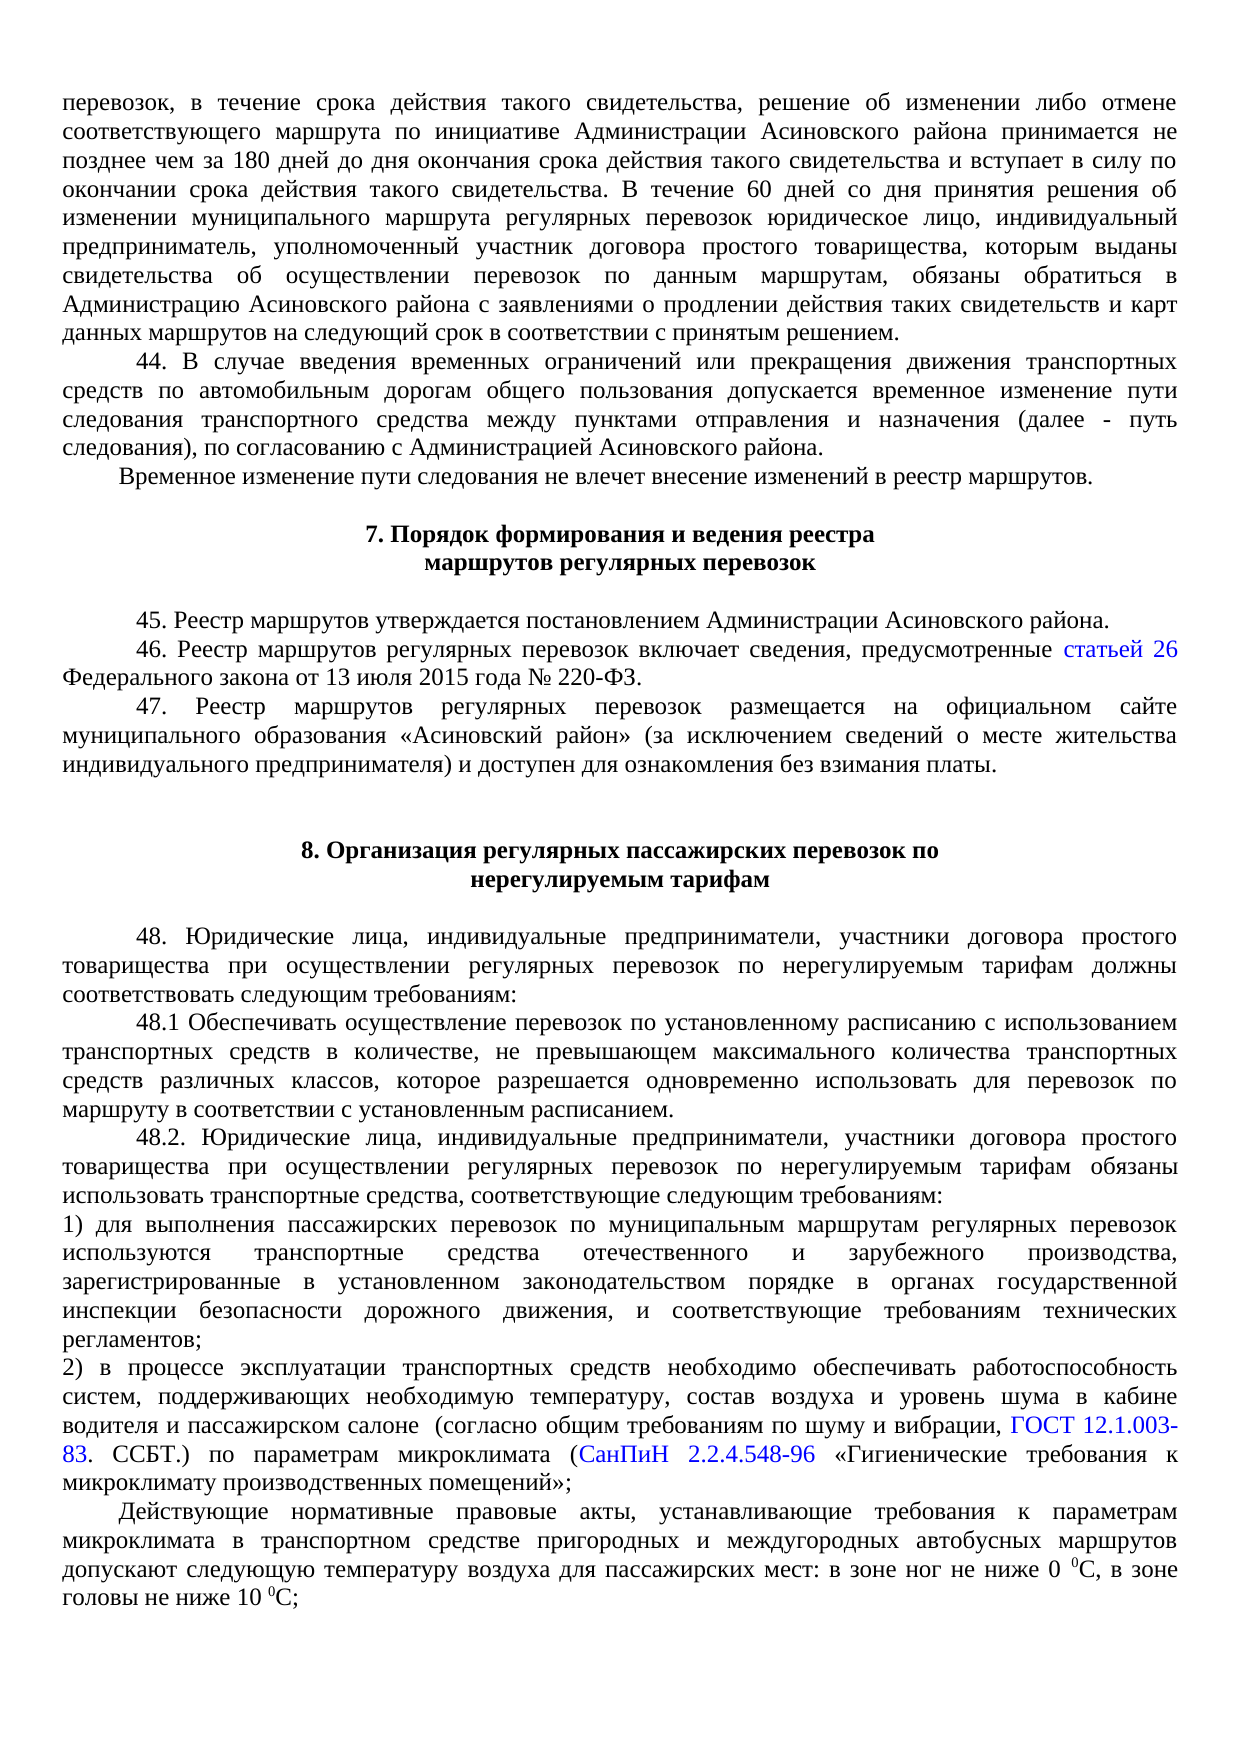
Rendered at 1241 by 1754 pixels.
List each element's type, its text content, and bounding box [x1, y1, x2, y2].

text маршрутов регулярных перевозок [62, 547, 1178, 576]
text 1) для выполнения пассажирских перевозок по муниципальным маршрутам регулярных перевозок используются транспортные средства отечественного и зарубежного производства, зарегистрированные в установленном законодательством порядке в органах государственной инспекции безопасности дорожного движения, и соответствующие требованиям технических регламентов; [62, 1209, 1178, 1352]
text 44. В случае введения временных ограничений или прекращения движения транспортных средств по автомобильным дорогам общего пользования допускается временное изменение пути следования транспортного средства между пунктами отправления и назначения (далее - путь следования), по согласованию с Администрацией Асиновского района. [62, 346, 1178, 461]
text 2) в процессе эксплуатации транспортных средств необходимо обеспечивать работоспособность систем, поддерживающих необходимую температуру, состав воздуха и уровень шума в кабине водителя и пассажирском салоне (согласно общим требованиям по шуму и вибрации, ГОСТ 12.1.003-83. ССБТ.) по параметрам микроклимата (СанПиН 2.2.4.548-96 «Гигиенические требования к микроклимату производственных помещений»; [62, 1352, 1178, 1496]
text 48.1 Обеспечивать осуществление перевозок по установленному расписанию с использованием транспортных средств в количестве, не превышающем максимального количества транспортных средств различных классов, которое разрешается одновременно использовать для перевозок по маршруту в соответствии с установленным расписанием. [62, 1007, 1178, 1122]
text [62, 87, 1178, 346]
text нерегулируемым тарифам [62, 864, 1178, 892]
text 48.2. Юридические лица, индивидуальные предприниматели, участники договора простого товарищества при осуществлении регулярных перевозок по нерегулируемым тарифам обязаны использовать транспортные средства, соответствующие следующим требованиям: [62, 1122, 1178, 1209]
text 46. Реестр маршрутов регулярных перевозок включает сведения, предусмотренные статьей 26 Федерального закона от 13 июля 2015 года № 220-ФЗ. [62, 634, 1178, 691]
text 47. Реестр маршрутов регулярных перевозок размещается на официальном сайте муниципального образования «Асиновский район» (за исключением сведений о месте жительства индивидуального предпринимателя) и доступен для ознакомления без взимания платы. [62, 691, 1178, 777]
text 7. Порядок формирования и ведения реестра [62, 519, 1178, 547]
text Временное изменение пути следования не влечет внесение изменений в реестр маршрутов. [62, 461, 1178, 490]
text 48. Юридические лица, индивидуальные предприниматели, участники договора простого товарищества при осуществлении регулярных перевозок по нерегулируемым тарифам должны соответствовать следующим требованиям: [62, 921, 1178, 1007]
text 45. Реестр маршрутов утверждается постановлением Администрации Асиновского района. [62, 605, 1178, 634]
text 8. Организация регулярных пассажирских перевозок по [62, 835, 1178, 864]
text Действующие нормативные правовые акты, устанавливающие требования к параметрам микроклимата в транспортном средстве пригородных и междугородных автобусных маршрутов допускают следующую температуру воздуха для пассажирских мест: в зоне ног не ниже 0 0С, в зоне головы не ниже 10 0С; [62, 1496, 1178, 1611]
